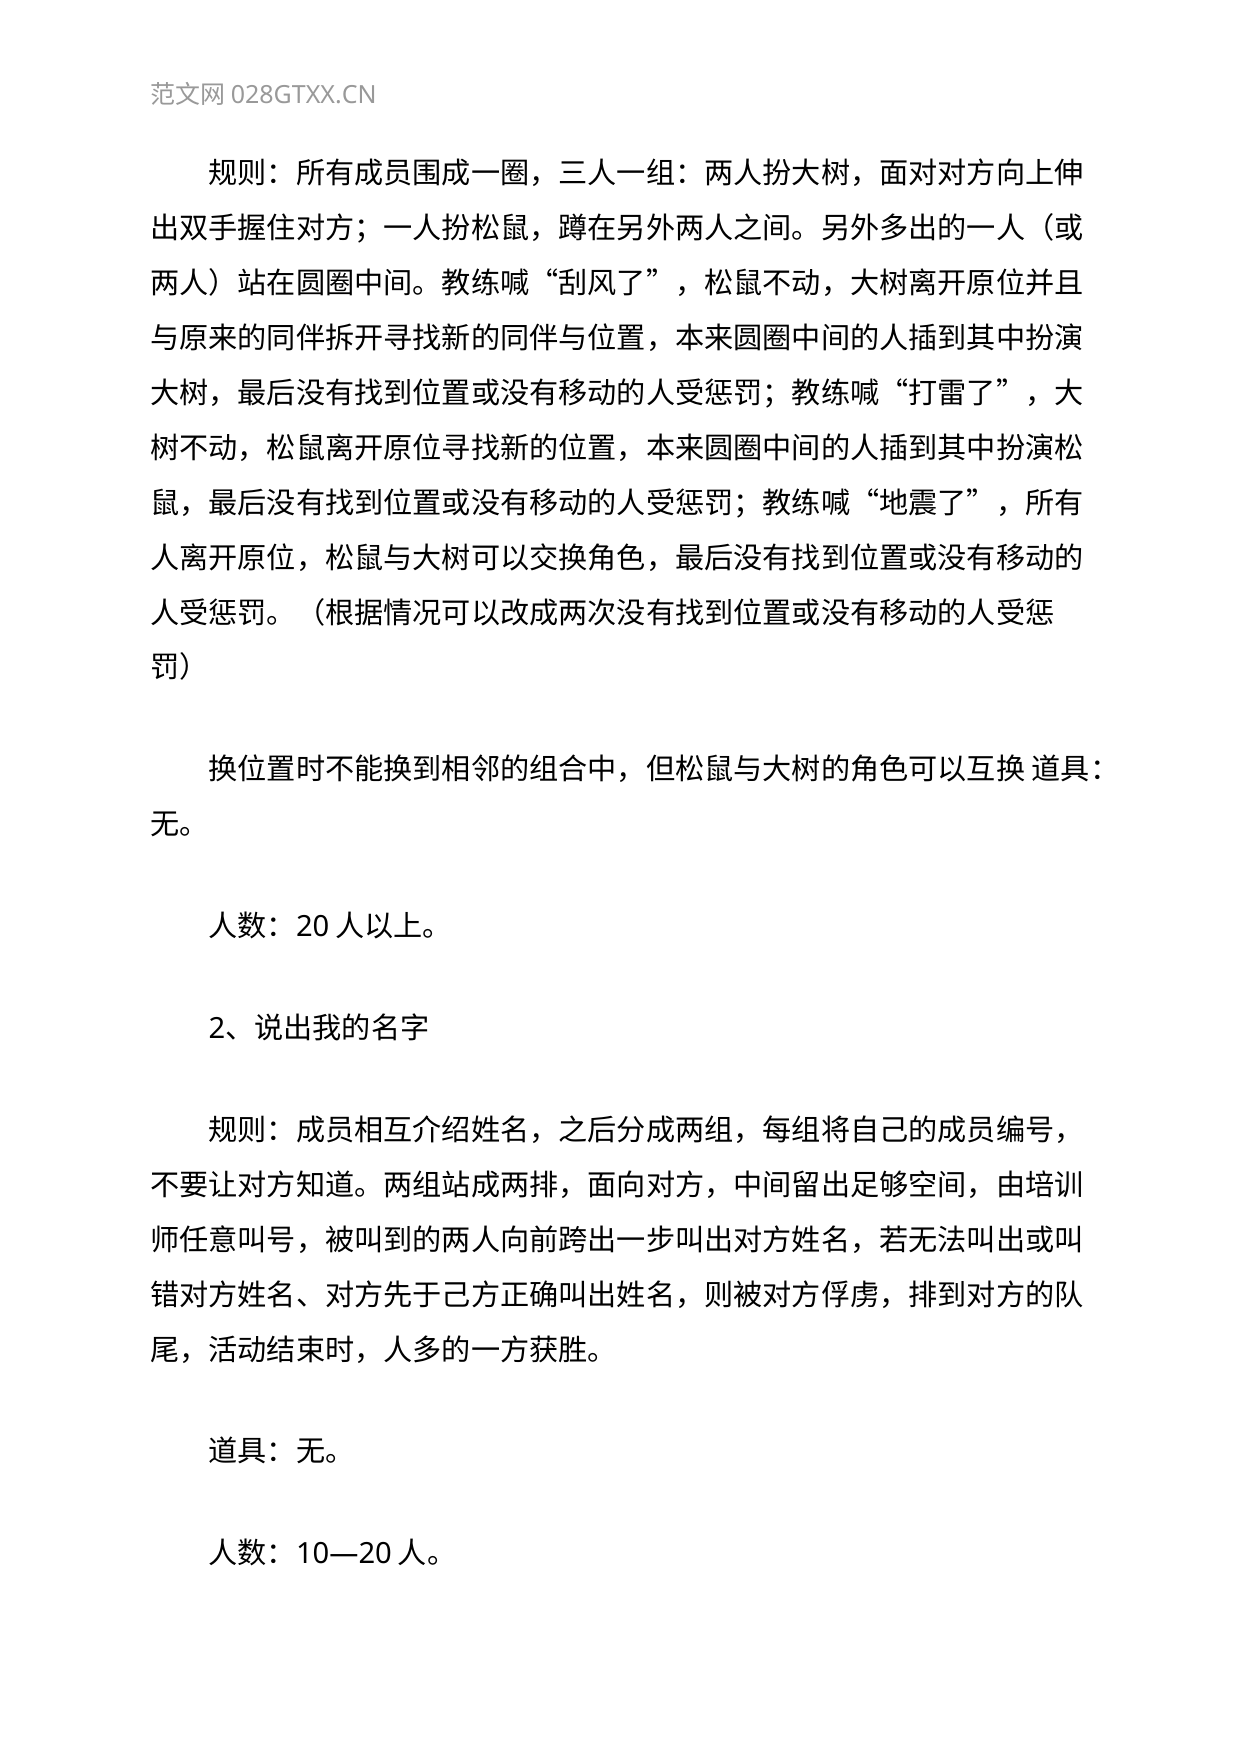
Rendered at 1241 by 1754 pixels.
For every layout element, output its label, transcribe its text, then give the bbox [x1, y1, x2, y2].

text 人数：20人以上。 [150, 902, 1090, 945]
text 2、说出我的名字 [150, 1004, 1090, 1047]
text 规则：所有成员围成一圈，三人一组：两人扮大树，面对对方向上伸出双手握住对方；一人扮松鼠，蹲在另外两人之间。另外多出的一人（或两人）站在圆圈中间。教练喊“刮风了”，松鼠不动，大树离开原位并且与原来的同伴拆开寻找新的同伴与位置，本来圆圈中间的人插到其中扮演大树，最后没有找到位置或没有移动的人受惩罚；教练喊“打雷了”，大树不动，松鼠离开原位寻找新的位置，本来圆圈中间的人插到其中扮演松鼠，最后没有找到位置或没有移动的人受惩罚；教练喊“地震了”，所有人离开原位，松鼠与大树可以交换角色，最后没有找到位置或没有移动的人受惩罚。（根据情况可以改成两次没有找到位置或没有移动的人受惩罚） [150, 150, 1090, 686]
text 人数：10—20人。 [150, 1529, 1090, 1572]
text 道具：无。 [150, 1428, 1090, 1470]
text 规则：成员相互介绍姓名，之后分成两组，每组将自己的成员编号，不要让对方知道。两组站成两排，面向对方，中间留出足够空间，由培训师任意叫号，被叫到的两人向前跨出一步叫出对方姓名，若无法叫出或叫错对方姓名、对方先于己方正确叫出姓名，则被对方俘虏，排到对方的队尾，活动结束时，人多的一方获胜。 [150, 1106, 1090, 1368]
text 换位置时不能换到相邻的组合中，但松鼠与大树的角色可以互换 道具：无。 [150, 746, 1090, 843]
